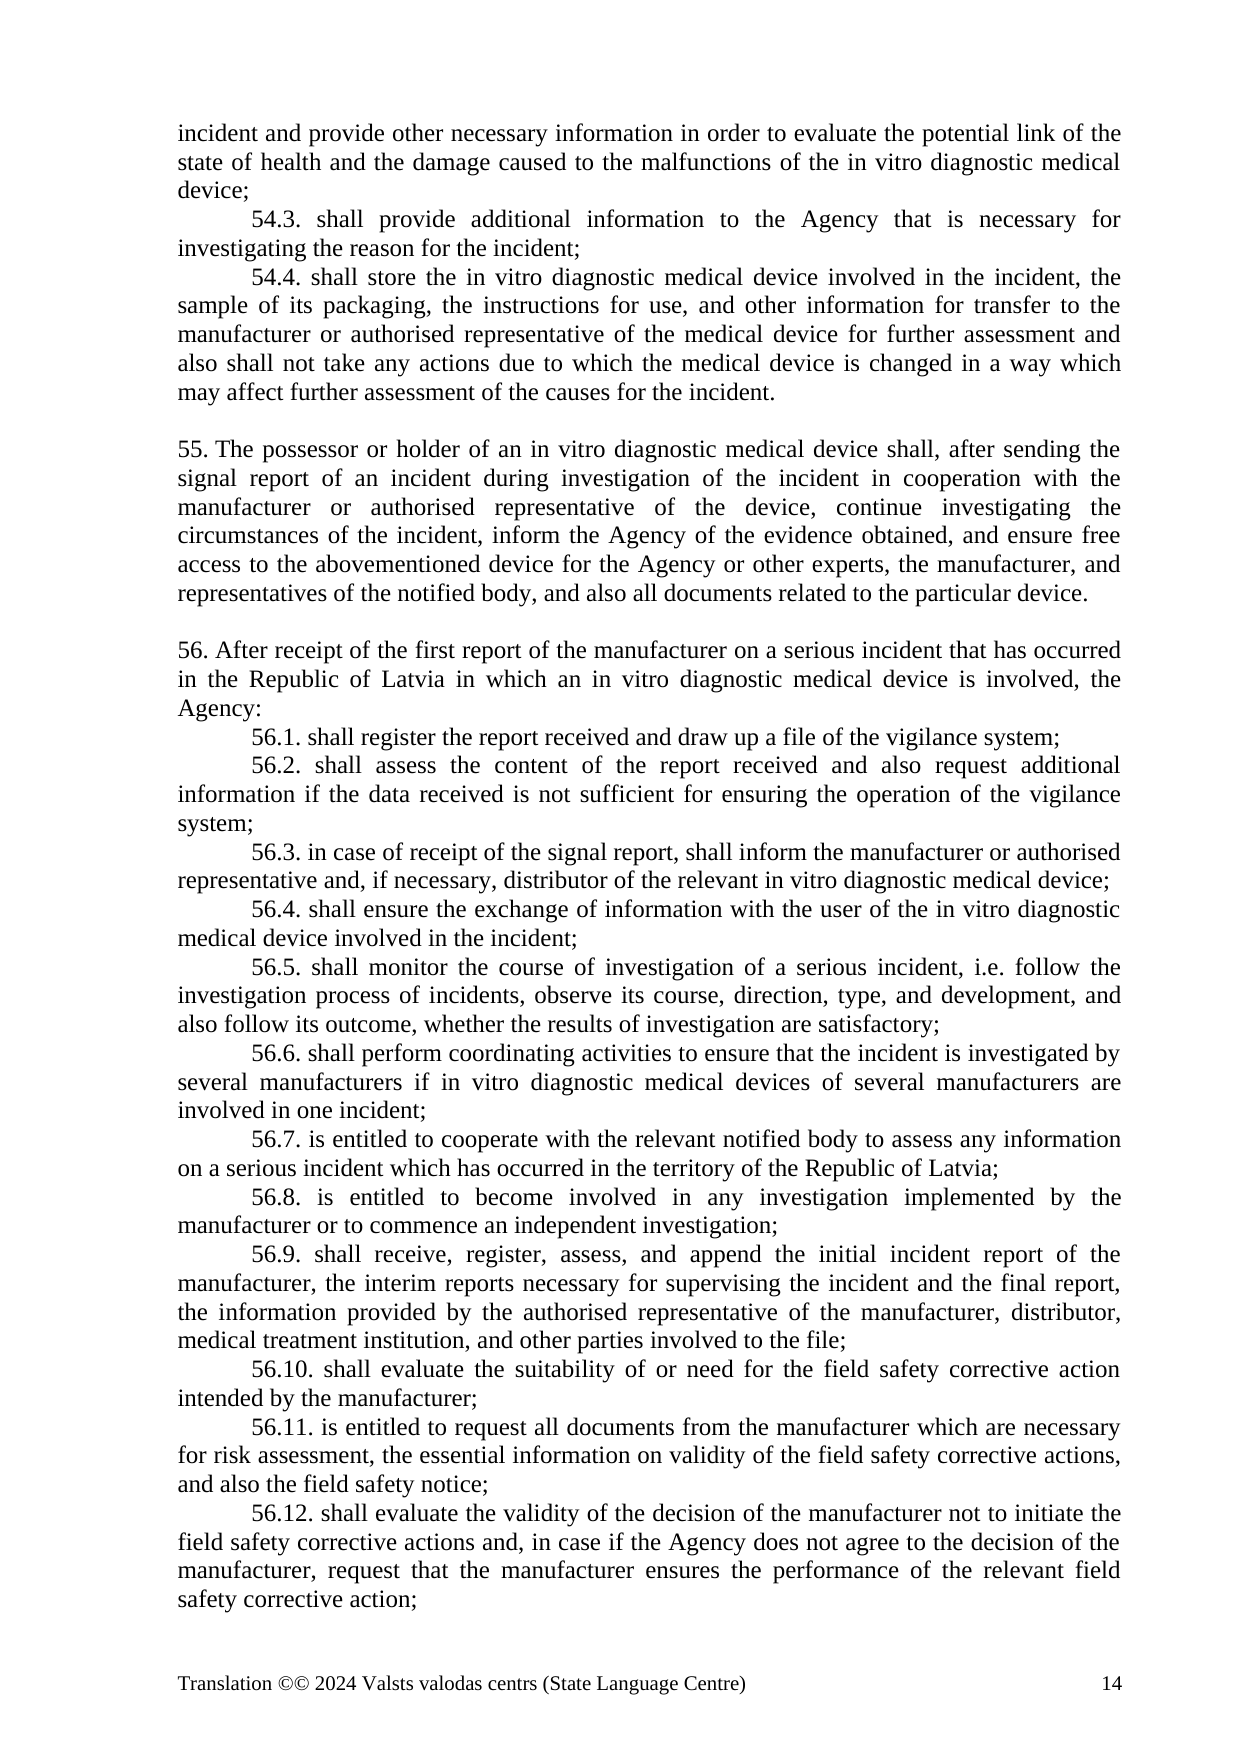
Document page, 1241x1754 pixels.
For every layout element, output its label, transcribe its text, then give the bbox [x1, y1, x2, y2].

text 56.7. is entitled to cooperate with the relevant notified body to assess any information on a serious incident which has occurred in the territory of the Republic of Latvia; [177, 1124, 1122, 1182]
text 56.2. shall assess the content of the report received and also request additional information if the data received is not sufficient for ensuring the operation of the vigilance system; [177, 751, 1122, 837]
text 56.6. shall perform coordinating activities to ensure that the incident is investigated by several manufacturers if in vitro diagnostic medical devices of several manufacturers are involved in one incident; [177, 1038, 1122, 1124]
text 56.4. shall ensure the exchange of information with the user of the in vitro diagnostic medical device involved in the incident; [177, 894, 1122, 952]
text 56.9. shall receive, register, assess, and append the initial incident report of the manufacturer, the interim reports necessary for supervising the incident and the final report, the information provided by the authorised representative of the manufacturer, distributor, medical treatment institution, and other parties involved to the file; [177, 1239, 1122, 1354]
text 56. After receipt of the first report of the manufacturer on a serious incident that has occurred in the Republic of Latvia in which an in vitro diagnostic medical device is involved, the Agency: [177, 636, 1122, 722]
text 56.11. is entitled to request all documents from the manufacturer which are necessary for risk assessment, the essential information on validity of the field safety corrective actions, and also the field safety notice; [177, 1412, 1122, 1498]
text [177, 118, 1122, 204]
text 56.12. shall evaluate the validity of the decision of the manufacturer not to initiate the field safety corrective actions and, in case if the Agency does not agree to the decision of the manufacturer, request that the manufacturer ensures the performance of the relevant field safety corrective action; [177, 1498, 1122, 1613]
text 56.5. shall monitor the course of investigation of a serious incident, i.e. follow the investigation process of incidents, observe its course, direction, type, and development, and also follow its outcome, whether the results of investigation are satisfactory; [177, 952, 1122, 1038]
text 55. The possessor or holder of an in vitro diagnostic medical device shall, after sending the signal report of an incident during investigation of the incident in cooperation with the manufacturer or authorised representative of the device, continue investigating the circumstances of the incident, inform the Agency of the evidence obtained, and ensure free access to the abovementioned device for the Agency or other experts, the manufacturer, and representatives of the notified body, and also all documents related to the particular device. [177, 434, 1122, 607]
text 54.3. shall provide additional information to the Agency that is necessary for investigating the reason for the incident; [177, 204, 1122, 262]
text 56.3. in case of receipt of the signal report, shall inform the manufacturer or authorised representative and, if necessary, distributor of the relevant in vitro diagnostic medical device; [177, 837, 1122, 894]
text 54.4. shall store the in vitro diagnostic medical device involved in the incident, the sample of its packaging, the instructions for use, and other information for transfer to the manufacturer or authorised representative of the medical device for further assessment and also shall not take any actions due to which the medical device is changed in a way which may affect further assessment of the causes for the incident. [177, 262, 1122, 406]
text 56.1. shall register the report received and draw up a file of the vigilance system; [177, 722, 1122, 751]
text 56.8. is entitled to become involved in any investigation implemented by the manufacturer or to commence an independent investigation; [177, 1182, 1122, 1239]
text 56.10. shall evaluate the suitability of or need for the field safety corrective action intended by the manufacturer; [177, 1354, 1122, 1412]
